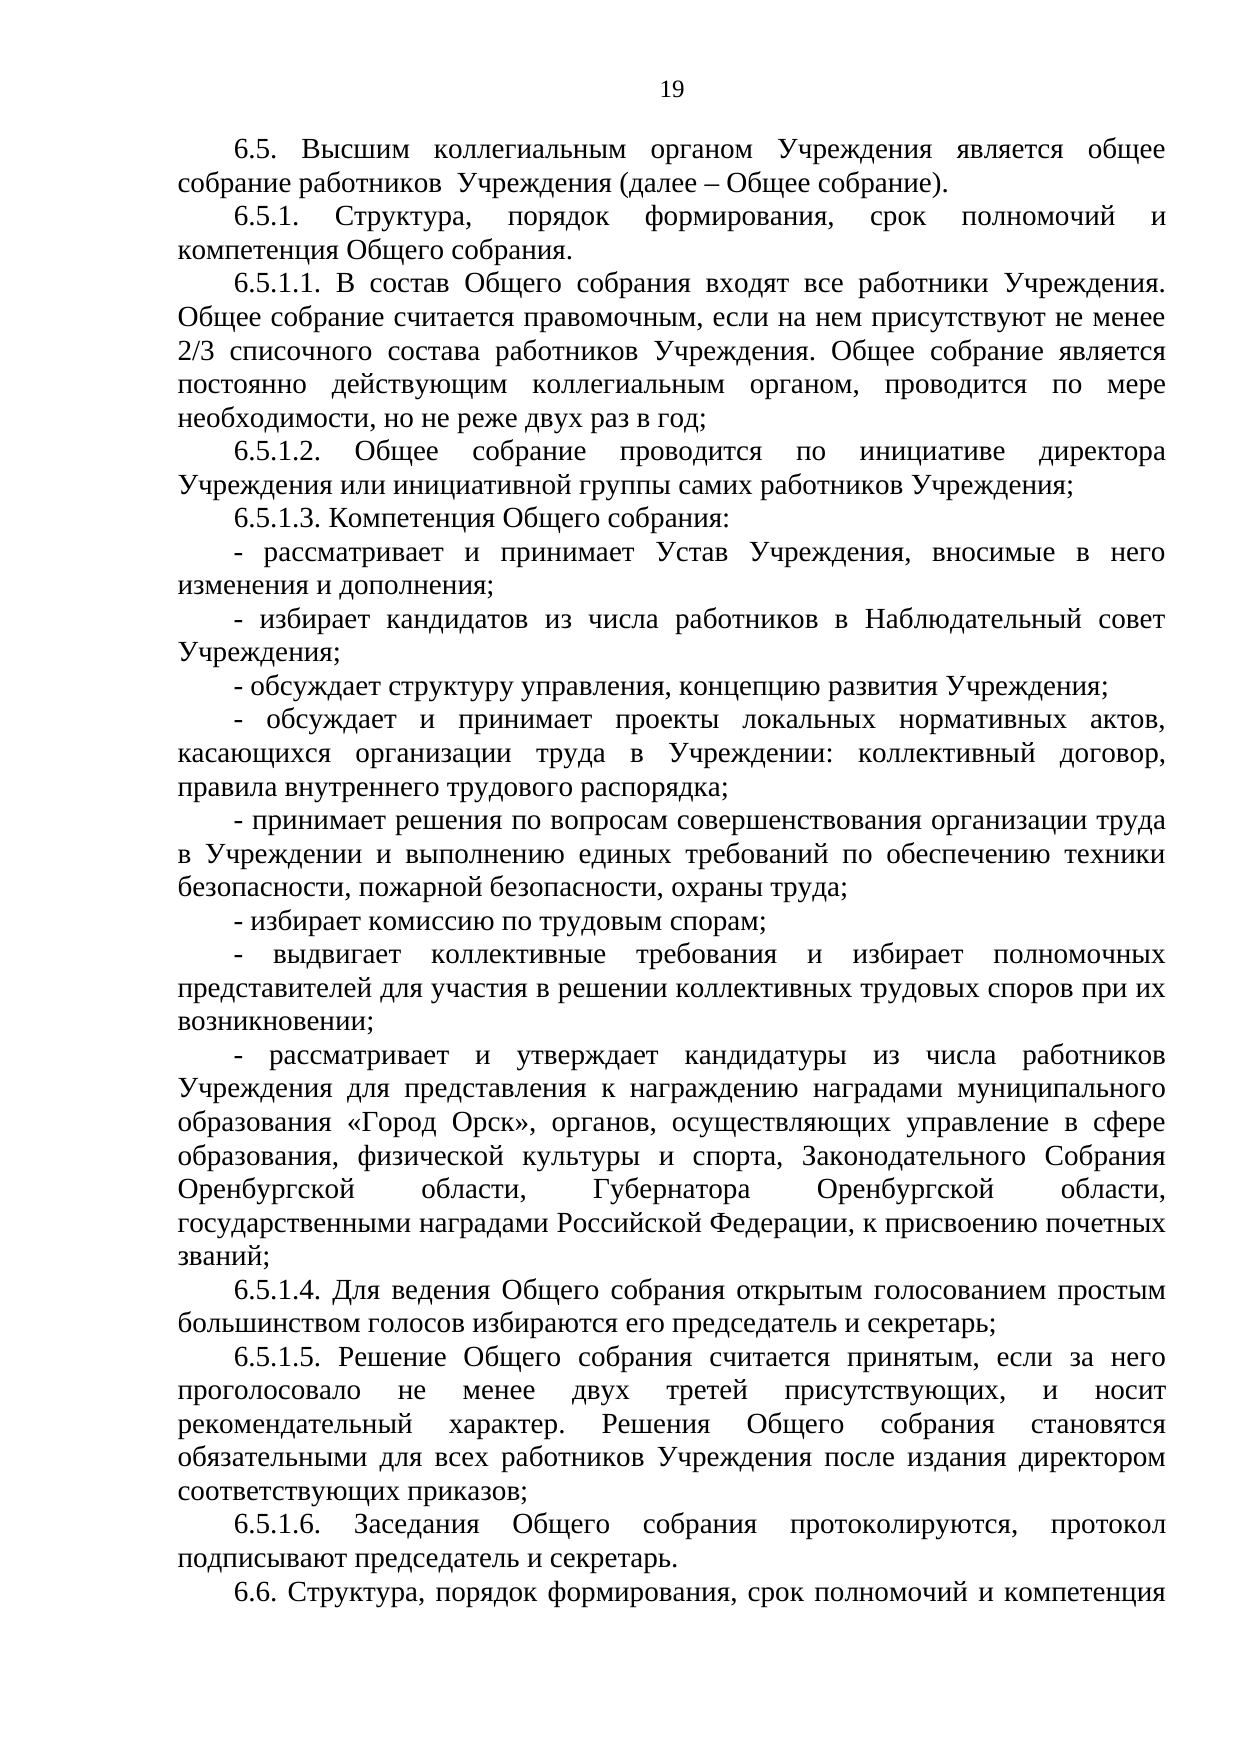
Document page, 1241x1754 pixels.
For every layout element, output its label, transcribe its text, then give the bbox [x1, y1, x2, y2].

text 6.5.1.1. В состав Общего собрания входят все работники Учреждения. Общее собрание считается правомочным, если на нем присутствуют не менее 2/3 списочного состава работников Учреждения. Общее собрание является постоянно действующим коллегиальным органом, проводится по мере необходимости, но не реже двух раз в год; [177, 266, 1167, 433]
text - рассматривает и принимает Устав Учреждения, вносимые в него изменения и дополнения; [177, 534, 1167, 601]
text - рассматривает и утверждает кандидатуры из числа работников Учреждения для представления к награждению наградами муниципального образования «Город Орск», органов, осуществляющих управление в сфере образования, физической культуры и спорта, Законодательного Собрания Оренбургской области, Губернатора Оренбургской области, государственными наградами Российской Федерации, к присвоению почетных званий; [177, 1037, 1167, 1272]
text - избирает кандидатов из числа работников в Наблюдательный совет Учреждения; [177, 601, 1167, 668]
text - обсуждает структуру управления, концепцию развития Учреждения; [177, 668, 1167, 702]
text - обсуждает и принимает проекты локальных нормативных актов, касающихся организации труда в Учреждении: коллективный договор, правила внутреннего трудового распорядка; [177, 702, 1167, 802]
text - принимает решения по вопросам совершенствования организации труда в Учреждении и выполнению единых требований по обеспечению техники безопасности, пожарной безопасности, охраны труда; [177, 802, 1167, 903]
text 6.5.1.4. Для ведения Общего собрания открытым голосованием простым большинством голосов избираются его председатель и секретарь; [177, 1272, 1167, 1339]
text 6.5.1.2. Общее собрание проводится по инициативе директора Учреждения или инициативной группы самих работников Учреждения; [177, 433, 1167, 500]
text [177, 1574, 1167, 1607]
text 6.5.1. Структура, порядок формирования, срок полномочий и компетенция Общего собрания. [177, 198, 1167, 266]
text 6.5. Высшим коллегиальным органом Учреждения является общее собрание работников Учреждения (далее – Общее собрание). [177, 131, 1167, 198]
text 6.5.1.5. Решение Общего собрания считается принятым, если за него проголосовало не менее двух третей присутствующих, и носит рекомендательный характер. Решения Общего собрания становятся обязательными для всех работников Учреждения после издания директором соответствующих приказов; [177, 1339, 1167, 1507]
text - избирает комиссию по трудовым спорам; [177, 903, 1167, 936]
text - выдвигает коллективные требования и избирает полномочных представителей для участия в решении коллективных трудовых споров при их возникновении; [177, 936, 1167, 1037]
text 6.5.1.3. Компетенция Общего собрания: [177, 500, 1167, 534]
text 6.5.1.6. Заседания Общего собрания протоколируются, протокол подписывают председатель и секретарь. [177, 1507, 1167, 1574]
